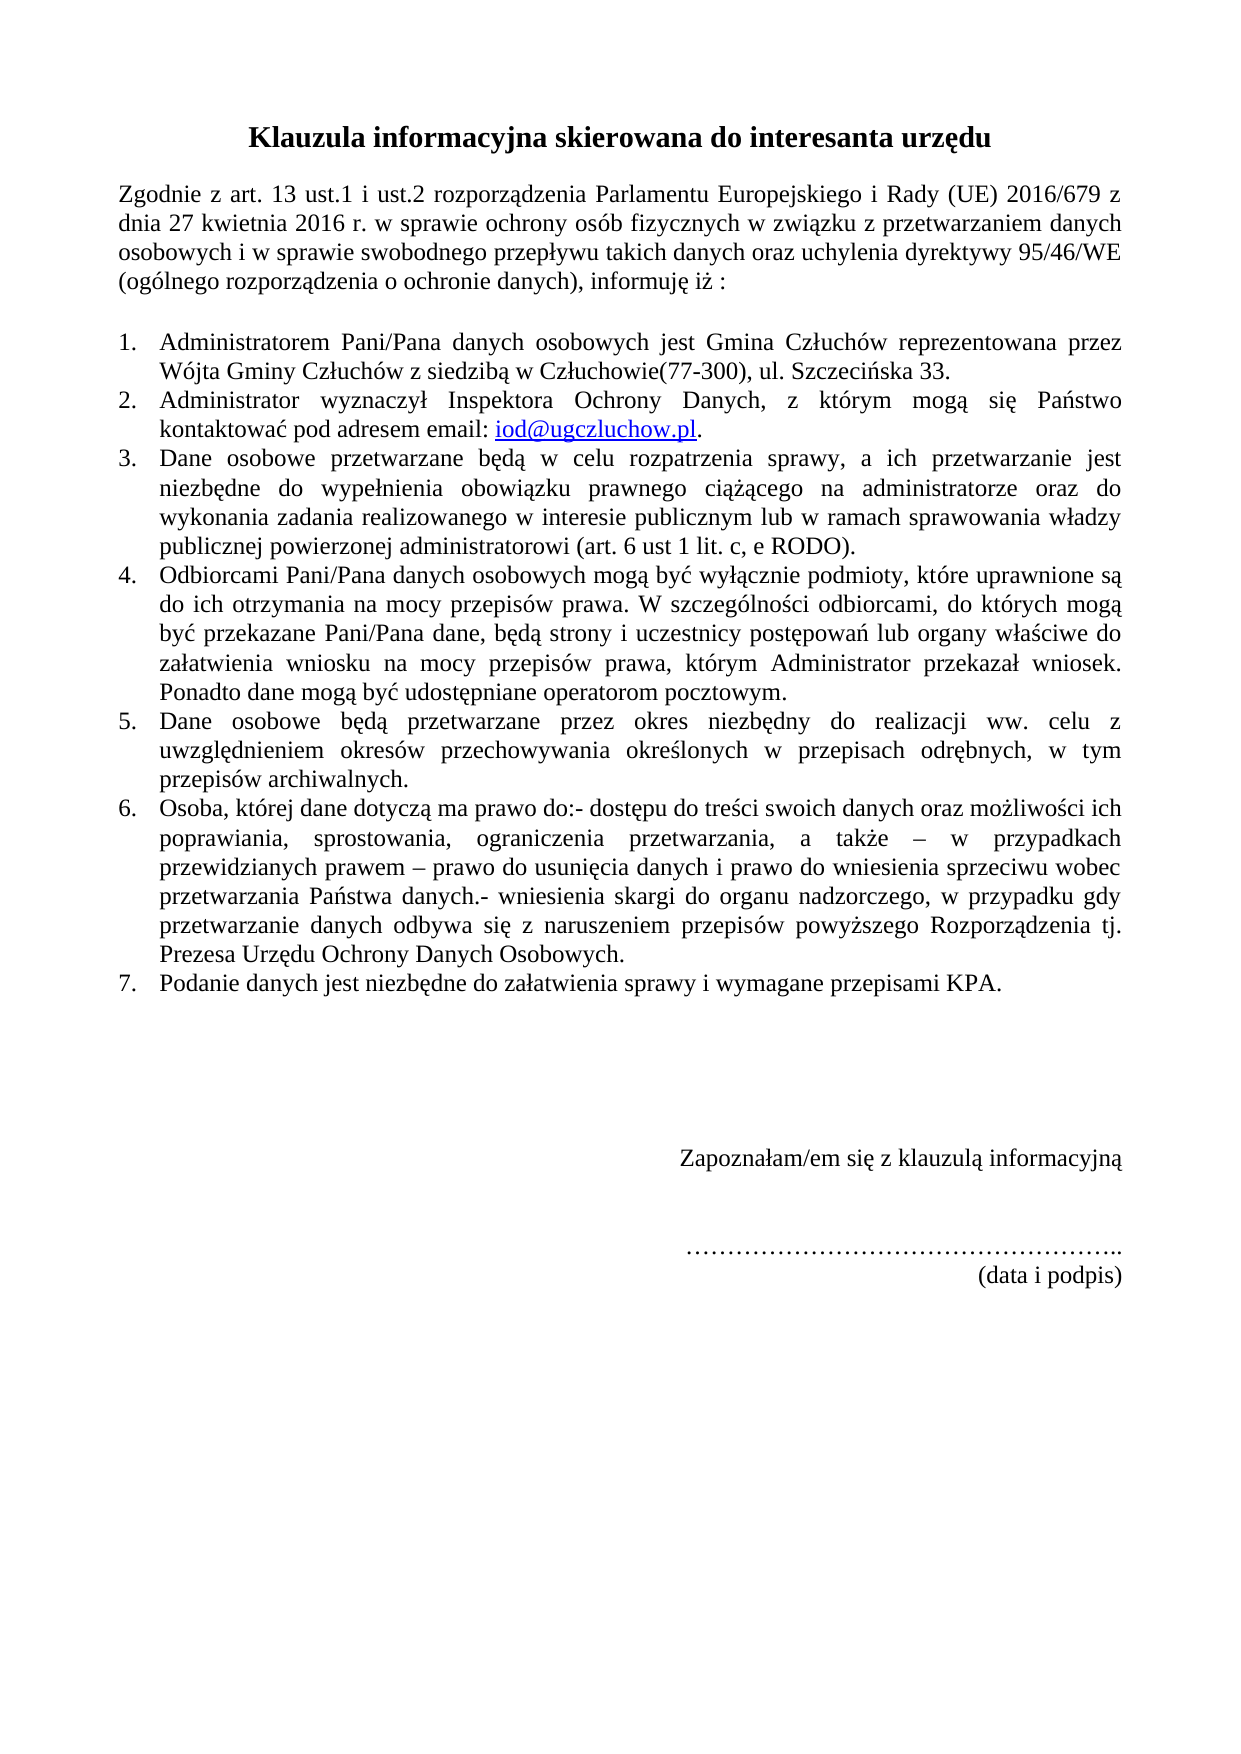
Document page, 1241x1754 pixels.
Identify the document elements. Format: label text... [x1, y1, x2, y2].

text Zapoznałam/em się z klauzulą informacyjną [118, 1143, 1122, 1172]
text …………………………………………….. [118, 1231, 1122, 1260]
list Administratorem Pani/Pana danych osobowych jest Gmina Człuchów reprezentowana przez Wójta Gminy Człuchów z siedzibą w Człuchowie(77-300), ul. Szczecińska 33. [118, 326, 1122, 385]
list Administrator wyznaczył Inspektora Ochrony Danych, z którym mogą się Państwo kontaktować pod adresem email: iod@ugczluchow.pl. [118, 385, 1122, 443]
list Podanie danych jest niezbędne do załatwienia sprawy i wymagane przepisami KPA. [118, 968, 1122, 997]
list Dane osobowe będą przetwarzane przez okres niezbędny do realizacji ww. celu z uwzględnieniem okresów przechowywania określonych w przepisach odrębnych, w tym przepisów archiwalnych. [118, 706, 1122, 793]
list Dane osobowe przetwarzane będą w celu rozpatrzenia sprawy, a ich przetwarzanie jest niezbędne do wypełnienia obowiązku prawnego ciążącego na administratorze oraz do wykonania zadania realizowanego w interesie publicznym lub w ramach sprawowania władzy publicznej powierzonej administratorowi (art. 6 ust 1 lit. c, e RODO). [118, 443, 1122, 560]
text (data i podpis) [118, 1260, 1122, 1289]
list Osoba, której dane dotyczą ma prawo do:- dostępu do treści swoich danych oraz możliwości ich poprawiania, sprostowania, ograniczenia przetwarzania, a także – w przypadkach przewidzianych prawem – prawo do usunięcia danych i prawo do wniesienia sprzeciwu wobec przetwarzania Państwa danych.- wniesienia skargi do organu nadzorczego, w przypadku gdy przetwarzanie danych odbywa się z naruszeniem przepisów powyższego Rozporządzenia tj. Prezesa Urzędu Ochrony Danych Osobowych. [118, 793, 1122, 968]
text Klauzula informacyjna skierowana do interesanta urzędu [118, 118, 1122, 153]
text Zgodnie z art. 13 ust.1 i ust.2 rozporządzenia Parlamentu Europejskiego i Rady (UE) 2016/679 z dnia 27 kwietnia 2016 r. w sprawie ochrony osób fizycznych w związku z przetwarzaniem danych osobowych i w sprawie swobodnego przepływu takich danych oraz uchylenia dyrektywy 95/46/WE (ogólnego rozporządzenia o ochronie danych), informuję iż : [118, 178, 1122, 295]
list Odbiorcami Pani/Pana danych osobowych mogą być wyłącznie podmioty, które uprawnione są do ich otrzymania na mocy przepisów prawa. W szczególności odbiorcami, do których mogą być przekazane Pani/Pana dane, będą strony i uczestnicy postępowań lub organy właściwe do załatwienia wniosku na mocy przepisów prawa, którym Administrator przekazał wniosek. Ponadto dane mogą być udostępniane operatorom pocztowym. [118, 560, 1122, 706]
